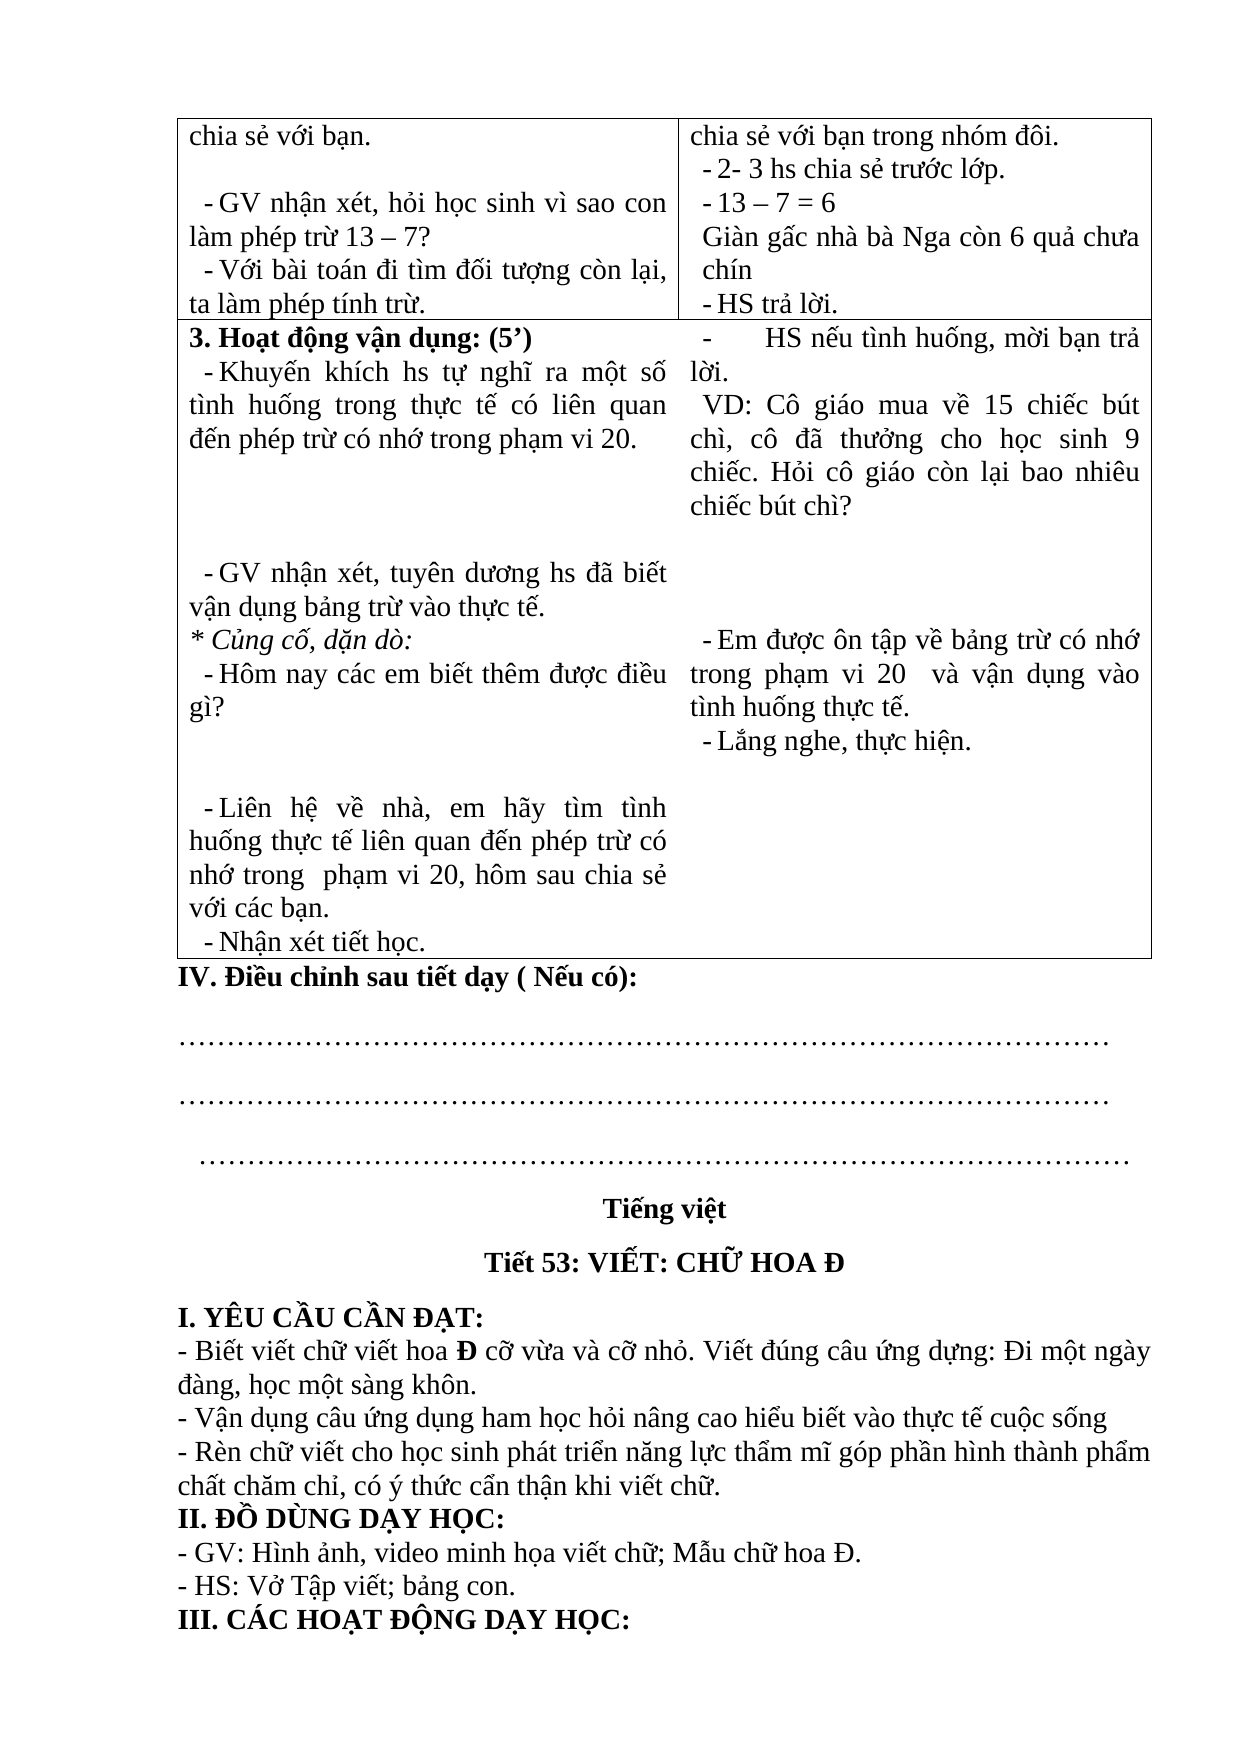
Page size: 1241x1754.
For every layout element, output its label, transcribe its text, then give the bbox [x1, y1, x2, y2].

text - Rèn chữ viết cho học sinh phát triển năng lực thẩm mĩ góp phần hình thành phẩm chất chăm chỉ, có ý thức cẩn thận khi viết chữ. [177, 1434, 1152, 1501]
text III. CÁC HOẠT ĐỘNG DẠY HỌC: [177, 1602, 1152, 1635]
text - HS: Vở Tập viết; bảng con. [177, 1568, 1152, 1602]
text - GV: Hình ảnh, video minh họa viết chữ; Mẫu chữ hoa Đ. [177, 1535, 1152, 1568]
table_cell HS nếu tình huống, mời bạn trả lời. VD: Cô giáo mua về 15 chiếc bút chì, cô đã thưởng cho học sinh 9 chiếc. Hỏi cô giáo còn lại bao nhiêu chiếc bút chì? [679, 320, 1151, 622]
table_cell Em được ôn tập về bảng trừ có nhớ trong phạm vi 20 và vận dụng vào tình huống thực tế. Lắng nghe, thực hiện. [679, 622, 1151, 958]
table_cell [178, 119, 678, 319]
text - Vận dụng câu ứng dụng ham học hỏi nâng cao hiểu biết vào thực tế cuộc sống [177, 1401, 1152, 1434]
text …………………………………………………………………………………… [177, 1077, 1152, 1111]
text Tiếng việt [177, 1191, 1152, 1225]
text - Biết viết chữ viết hoa Đ cỡ vừa và cỡ nhỏ. Viết đúng câu ứng dựng: Đi một ngày đàng, học một sàng khôn. [177, 1333, 1152, 1401]
text II. ĐỒ DÙNG DẠY HỌC: [177, 1501, 1152, 1535]
text …………………………………………………………………………………… [177, 1018, 1152, 1052]
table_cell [679, 119, 1151, 319]
text …………………………………………………………………………………… [177, 1137, 1152, 1170]
table_cell 3. Hoạt động vận dụng: (5’) Khuyến khích hs tự nghĩ ra một số tình huống trong thực tế có liên quan đến phép trừ có nhớ trong phạm vi 20. GV nhận xét, tuyên dương hs đã biết vận dụng bảng trừ vào thực tế. [178, 320, 679, 622]
table_cell * Củng cố, dặn dò: Hôm nay các em biết thêm được điều gì? Liên hệ về nhà, em hãy tìm tình huống thực tế liên quan đến phép trừ có nhớ trong phạm vi 20, hôm sau chia sẻ với các bạn. Nhận xét tiết học. [178, 622, 679, 958]
text I. YÊU CẦU CẦN ĐẠT: [177, 1300, 1152, 1333]
text IV. Điều chỉnh sau tiết dạy ( Nếu có): [177, 959, 1152, 992]
text Tiết 53: VIẾT: CHỮ HOA Đ [177, 1246, 1152, 1279]
